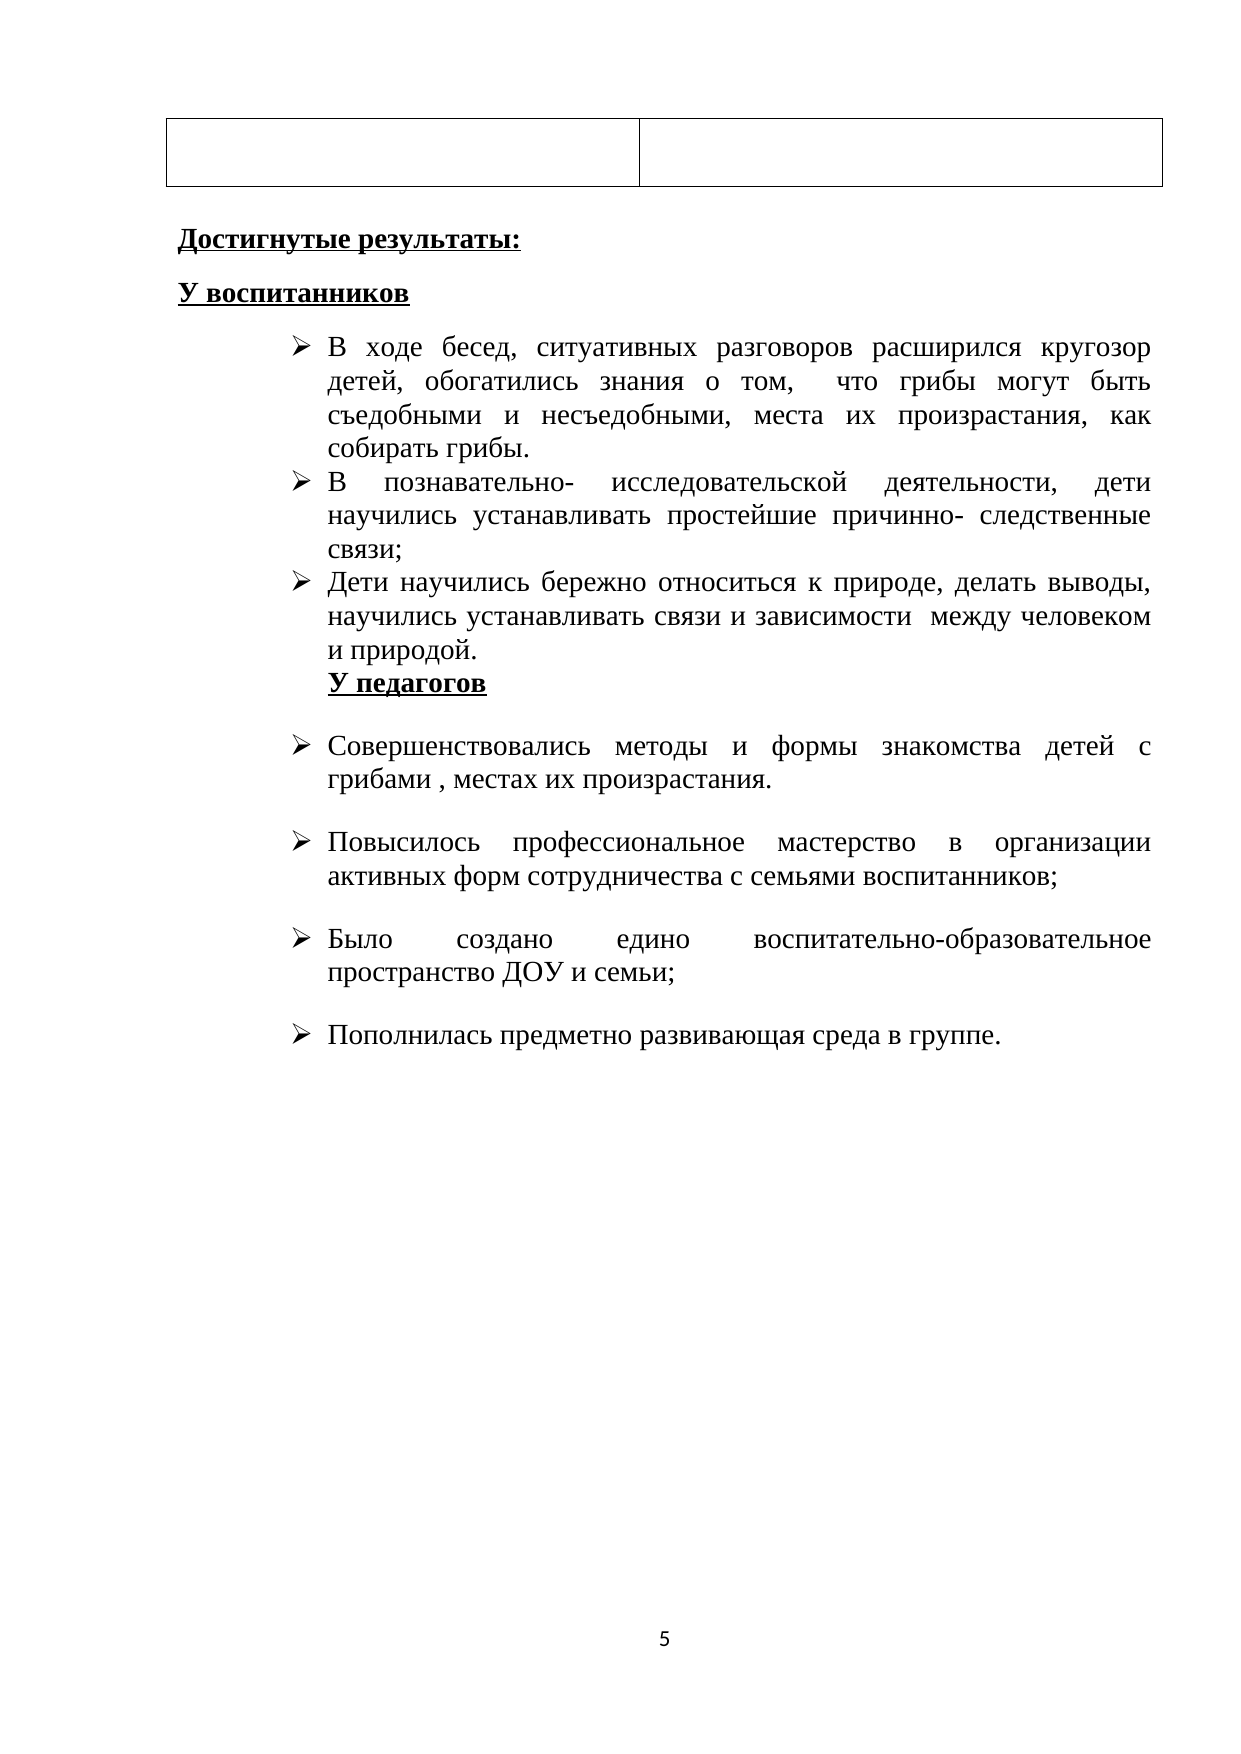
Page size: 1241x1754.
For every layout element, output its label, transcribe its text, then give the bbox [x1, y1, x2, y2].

list В познавательно- исследовательской деятельности, дети научились устанавливать простейшие причинно- следственные связи; [290, 464, 1152, 564]
text У воспитанников [177, 275, 1152, 309]
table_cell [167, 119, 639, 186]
list Было создано едино воспитательно-образовательное пространство ДОУ и семьи; [290, 921, 1152, 988]
list Повысилось профессиональное мастерство в организации активных форм сотрудничества с семьями воспитанников; [290, 824, 1152, 892]
list Дети научились бережно относиться к природе, делать выводы, научились устанавливать связи и зависимости между человеком и природой. [290, 564, 1152, 665]
list Пополнилась предметно развивающая среда в группе. [290, 1017, 1152, 1051]
list У педагогов [327, 665, 1152, 699]
list Совершенствовались методы и формы знакомства детей с грибами , местах их произрастания. [290, 728, 1152, 795]
text Достигнутые результаты: [177, 221, 1152, 254]
list В ходе бесед, ситуативных разговоров расширился кругозор детей, обогатились знания о том, что грибы могут быть съедобными и несъедобными, места их произрастания, как собирать грибы. [290, 329, 1152, 464]
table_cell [640, 119, 1162, 186]
